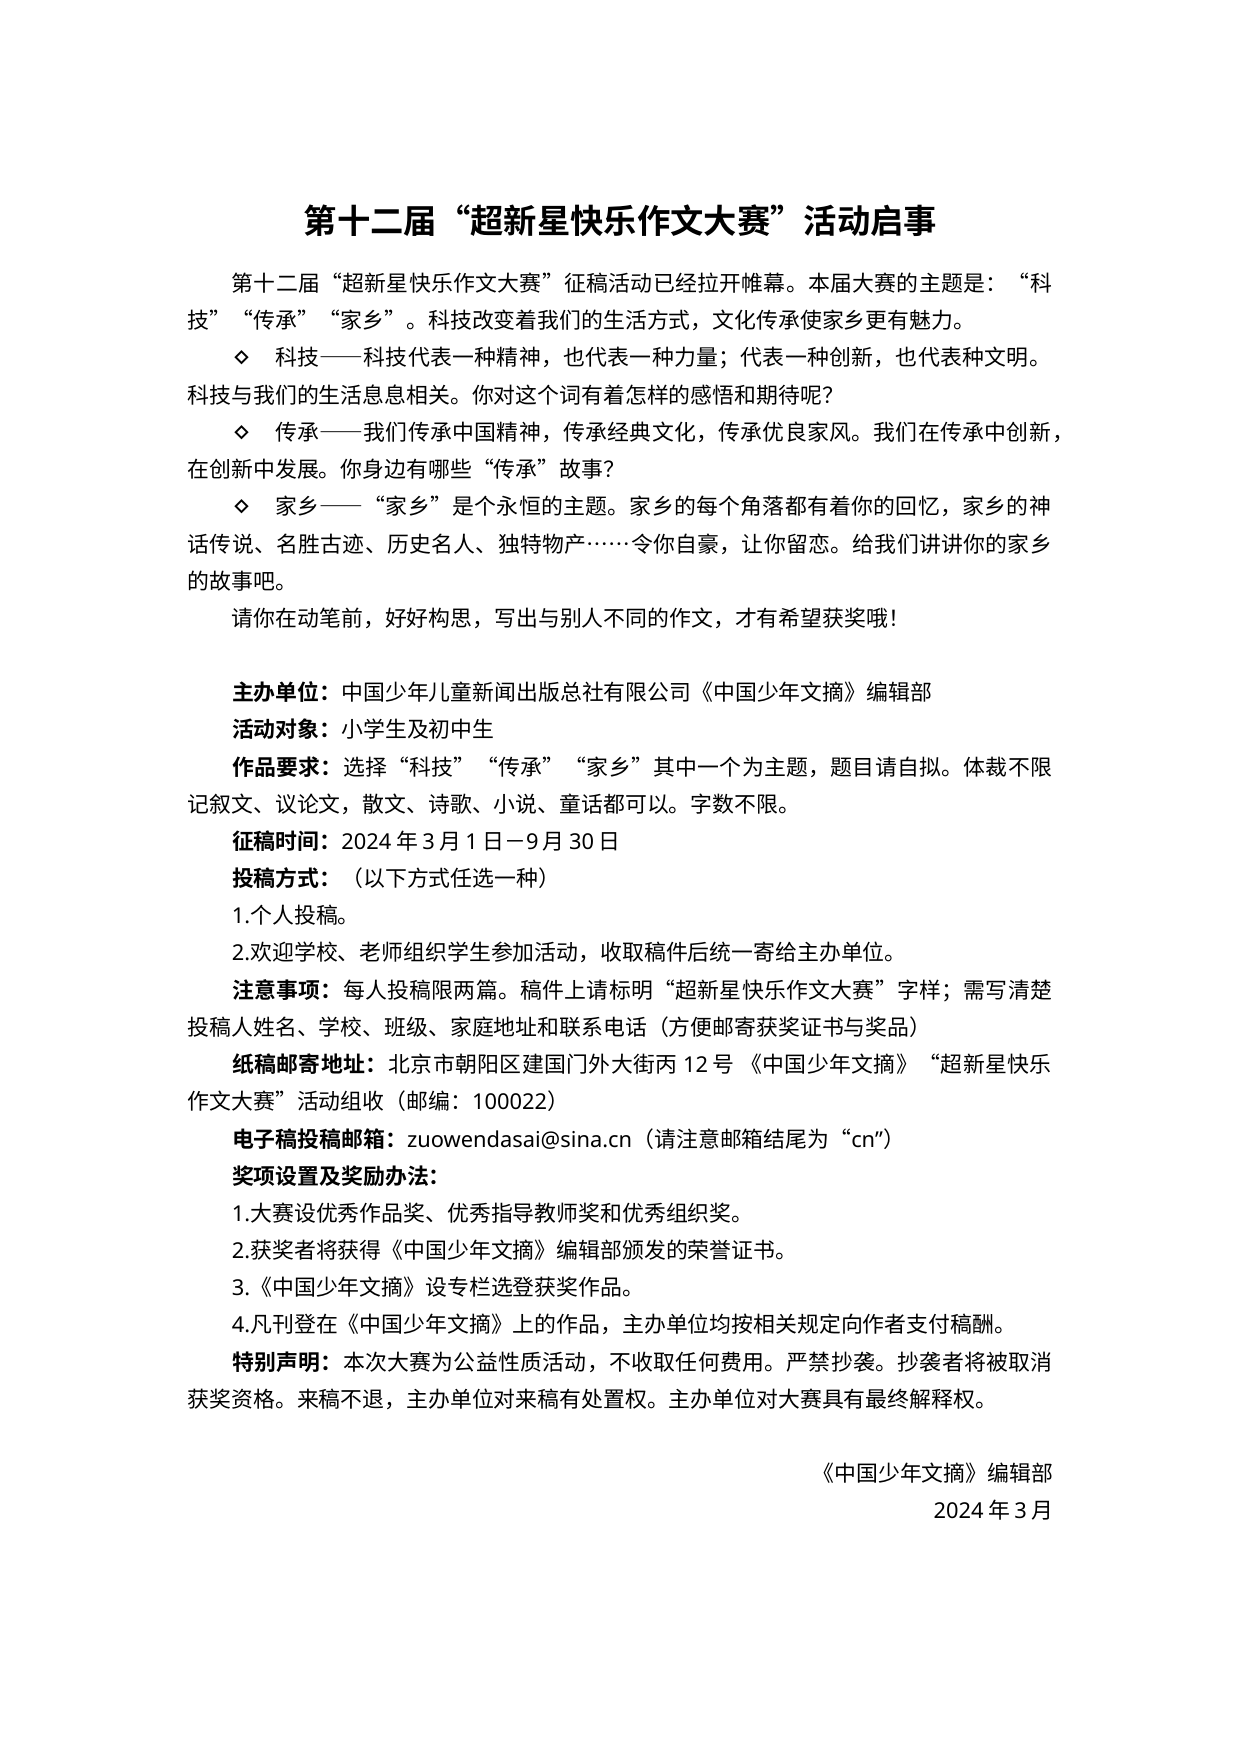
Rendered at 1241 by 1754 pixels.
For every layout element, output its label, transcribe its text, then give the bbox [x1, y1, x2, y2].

text 纸稿邮寄地址：北京市朝阳区建国门外大街丙12号 《中国少年文摘》“超新星快乐作文大赛”活动组收（邮编：100022） [187, 1047, 1053, 1117]
text 第十二届“超新星快乐作文大赛”征稿活动已经拉开帷幕。本届大赛的主题是：“科技”“传承”“家乡”。科技改变着我们的生活方式，文化传承使家乡更有魅力。 [187, 265, 1053, 335]
text 《中国少年文摘》编辑部 [187, 1456, 1053, 1488]
text 2.欢迎学校、老师组织学生参加活动，收取稿件后统一寄给主办单位。 [187, 935, 1053, 968]
text 电子稿投稿邮箱：zuowendasai@sina.cn（请注意邮箱结尾为“cn”） [187, 1121, 1053, 1154]
text 注意事项：每人投稿限两篇。稿件上请标明“超新星快乐作文大赛”字样；需写清楚投稿人姓名、学校、班级、家庭地址和联系电话（方便邮寄获奖证书与奖品） [187, 972, 1053, 1042]
list 传承——我们传承中国精神，传承经典文化，传承优良家风。我们在传承中创新，在创新中发展。你身边有哪些“传承”故事？ [187, 414, 1053, 484]
text 特别声明：本次大赛为公益性质活动，不收取任何费用。严禁抄袭。抄袭者将被取消获奖资格。来稿不退，主办单位对来稿有处置权。主办单位对大赛具有最终解释权。 [187, 1344, 1053, 1414]
text 4.凡刊登在《中国少年文摘》上的作品，主办单位均按相关规定向作者支付稿酬。 [187, 1307, 1053, 1340]
text 1.大赛设优秀作品奖、优秀指导教师奖和优秀组织奖。 [187, 1196, 1053, 1228]
text 1.个人投稿。 [187, 898, 1053, 930]
text 征稿时间：2024年3月1日－9月30日 [187, 823, 1053, 856]
text 奖项设置及奖励办法： [187, 1158, 1053, 1191]
text 主办单位：中国少年儿童新闻出版总社有限公司《中国少年文摘》编辑部 [187, 675, 1053, 707]
list 家乡——“家乡”是个永恒的主题。家乡的每个角落都有着你的回忆，家乡的神话传说、名胜古迹、历史名人、独特物产……令你自豪，让你留恋。给我们讲讲你的家乡的故事吧。 [187, 489, 1053, 596]
text 3.《中国少年文摘》设专栏选登获奖作品。 [187, 1270, 1053, 1302]
text 作品要求：选择“科技”“传承”“家乡”其中一个为主题，题目请自拟。体裁不限，记叙文、议论文，散文、诗歌、小说、童话都可以。字数不限。 [187, 749, 1053, 819]
text 2024年3月 [187, 1493, 1053, 1525]
list 科技——科技代表一种精神，也代表一种力量；代表一种创新，也代表种文明。科技与我们的生活息息相关。你对这个词有着怎样的感悟和期待呢？ [187, 340, 1053, 410]
text 请你在动笔前，好好构思，写出与别人不同的作文，才有希望获奖哦！ [187, 601, 1053, 633]
text 2.获奖者将获得《中国少年文摘》编辑部颁发的荣誉证书。 [187, 1233, 1053, 1265]
text 活动对象：小学生及初中生 [187, 712, 1053, 744]
title 第十二届“超新星快乐作文大赛”活动启事 [187, 187, 1053, 252]
text 投稿方式：（以下方式任选一种） [187, 861, 1053, 893]
